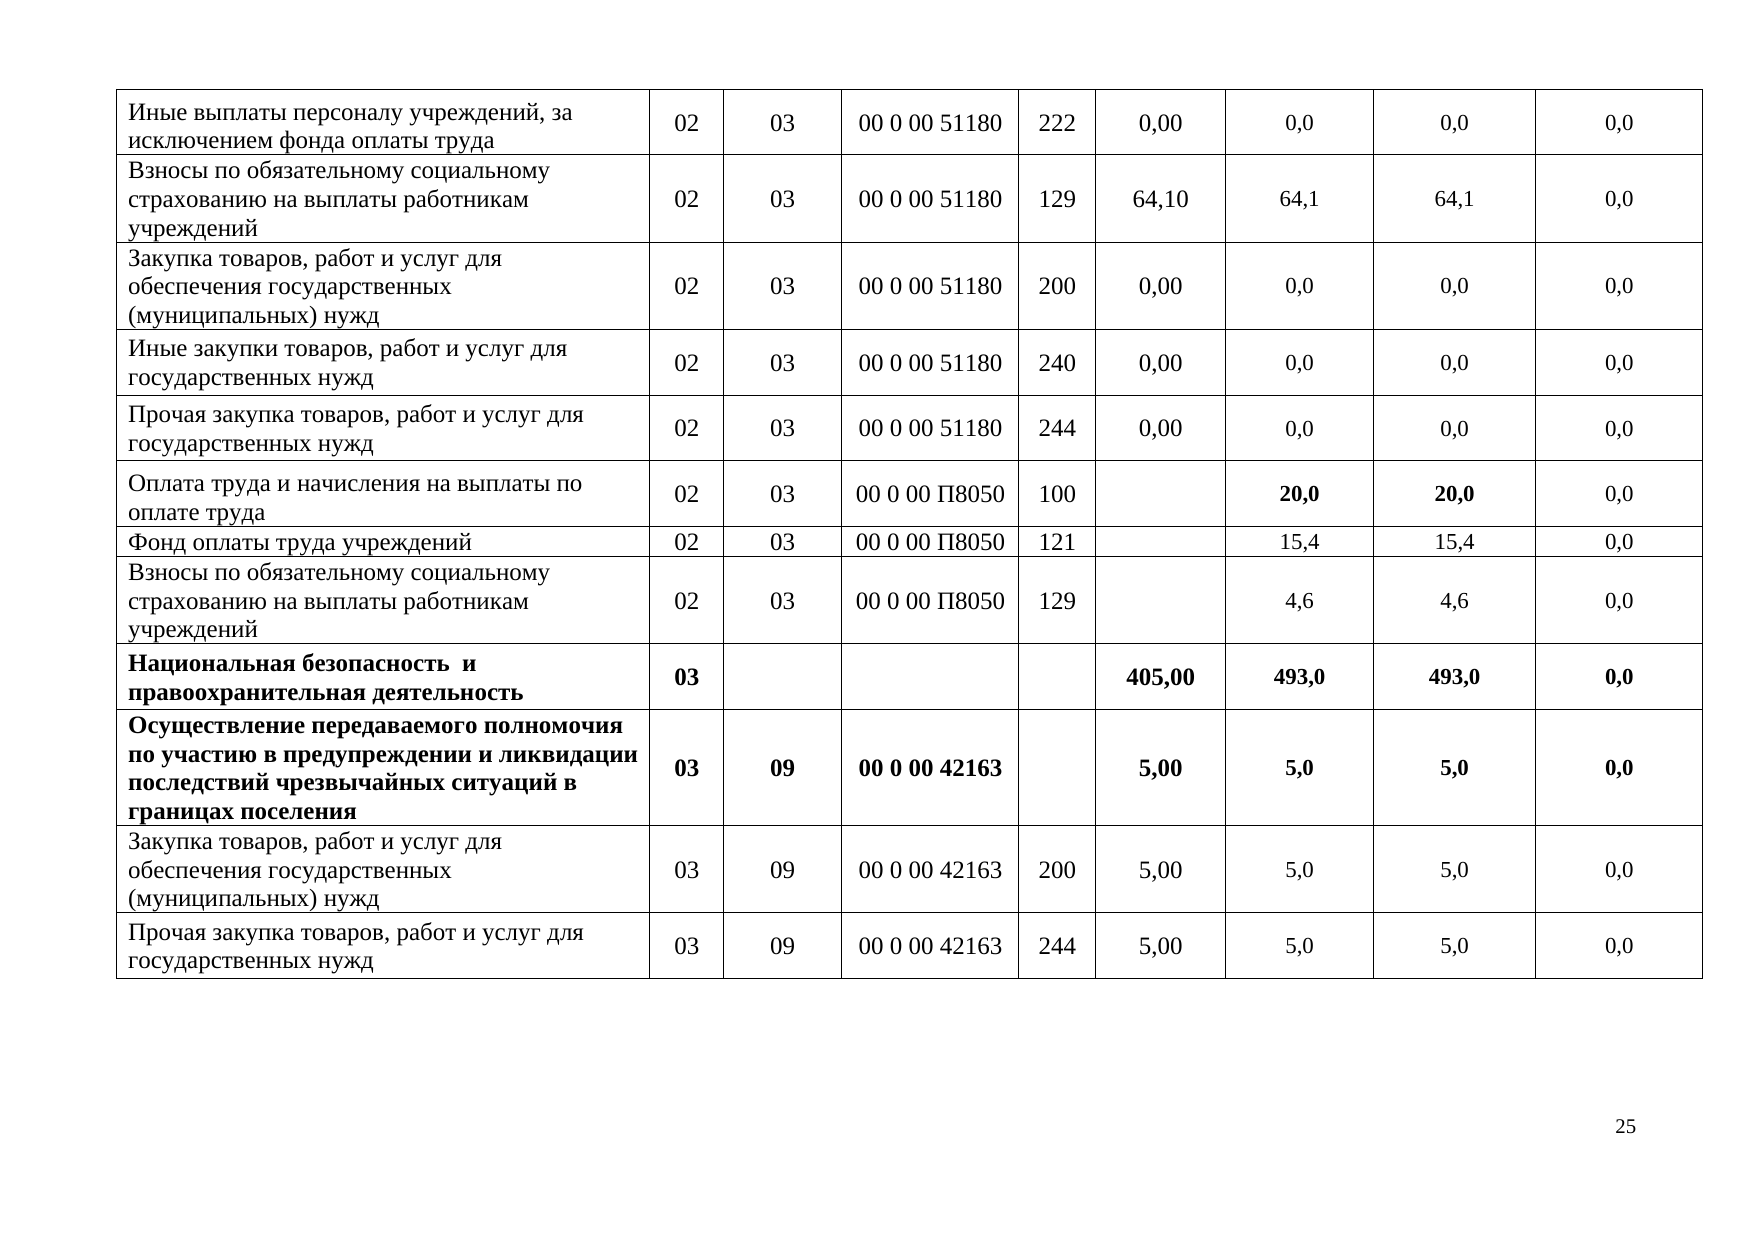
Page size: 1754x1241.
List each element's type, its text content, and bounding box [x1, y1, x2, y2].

table_cell 5,00 [1096, 826, 1225, 912]
table_cell 0,0 [1536, 710, 1702, 825]
table_cell 405,00 [1096, 644, 1225, 709]
table_cell Национальная безопасность и правоохранительная деятельность [117, 644, 649, 709]
table_cell 244 [1019, 396, 1095, 460]
table_cell 5,0 [1226, 913, 1373, 978]
table_cell 03 [650, 913, 723, 978]
table_cell 121 [1019, 527, 1095, 556]
table_cell Взносы по обязательному социальному страхованию на выплаты работникам учреждений [117, 557, 649, 643]
table_cell 03 [724, 396, 841, 460]
table_cell 0,0 [1374, 243, 1535, 329]
table_cell 02 [650, 527, 723, 556]
table_cell 00 0 00 П8050 [842, 527, 1018, 556]
table_cell 0,0 [1536, 527, 1702, 556]
table_cell 5,00 [1096, 710, 1225, 825]
table_cell 03 [724, 243, 841, 329]
table_cell 4,6 [1226, 557, 1373, 643]
table_cell 0,0 [1536, 330, 1702, 394]
table_cell 129 [1019, 557, 1095, 643]
table_cell [724, 644, 841, 709]
table_cell 0,0 [1374, 396, 1535, 460]
table_cell [842, 644, 1018, 709]
table_cell 5,0 [1374, 826, 1535, 912]
table_cell 0,0 [1226, 396, 1373, 460]
table_cell 20,0 [1374, 461, 1535, 526]
table_cell [1019, 644, 1095, 709]
table_cell [1019, 710, 1095, 825]
table_cell 5,0 [1226, 710, 1373, 825]
table_cell 64,1 [1374, 155, 1535, 242]
table_cell 03 [724, 155, 841, 242]
table_cell [1096, 557, 1225, 643]
table_cell 0,0 [1536, 396, 1702, 460]
table_cell 0,0 [1536, 243, 1702, 329]
table_cell 244 [1019, 913, 1095, 978]
table_cell 0,0 [1536, 90, 1702, 154]
table_cell 02 [650, 330, 723, 394]
table_cell 5,0 [1374, 710, 1535, 825]
table_cell 64,1 [1226, 155, 1373, 242]
table_cell 00 0 00 51180 [842, 155, 1018, 242]
table_cell Прочая закупка товаров, работ и услуг для государственных нужд [117, 913, 649, 978]
table_cell 00 0 00 П8050 [842, 557, 1018, 643]
table_cell 0,0 [1536, 826, 1702, 912]
table_cell 00 0 00 51180 [842, 330, 1018, 394]
table_cell 0,0 [1374, 90, 1535, 154]
table_cell 0,0 [1226, 90, 1373, 154]
table_cell 4,6 [1374, 557, 1535, 643]
table_cell [1096, 527, 1225, 556]
table_cell 02 [650, 155, 723, 242]
table_cell 03 [650, 826, 723, 912]
table_cell 0,0 [1226, 243, 1373, 329]
table_cell 00 0 00 42163 [842, 826, 1018, 912]
table_cell 02 [650, 461, 723, 526]
table_cell 03 [724, 90, 841, 154]
table_cell 02 [650, 90, 723, 154]
table_cell 03 [724, 557, 841, 643]
table_cell 200 [1019, 243, 1095, 329]
table_cell 0,0 [1536, 155, 1702, 242]
table_cell 493,0 [1226, 644, 1373, 709]
table_cell Прочая закупка товаров, работ и услуг для государственных нужд [117, 396, 649, 460]
table_cell Взносы по обязательному социальному страхованию на выплаты работникам учреждений [117, 155, 649, 242]
table_cell 00 0 00 51180 [842, 396, 1018, 460]
table_cell 0,0 [1536, 461, 1702, 526]
table_cell 5,0 [1226, 826, 1373, 912]
table_cell 09 [724, 710, 841, 825]
table_cell [1096, 461, 1225, 526]
table_cell 15,4 [1374, 527, 1535, 556]
table_cell 00 0 00 П8050 [842, 461, 1018, 526]
table_cell 00 0 00 42163 [842, 913, 1018, 978]
table_cell 129 [1019, 155, 1095, 242]
table_cell 5,00 [1096, 913, 1225, 978]
table_cell 02 [650, 557, 723, 643]
table_cell Иные выплаты персоналу учреждений, за исключением фонда оплаты труда [117, 90, 649, 154]
table_cell 0,00 [1096, 330, 1225, 394]
table_cell 03 [724, 330, 841, 394]
table_cell 200 [1019, 826, 1095, 912]
table_cell 0,00 [1096, 90, 1225, 154]
table_cell 00 0 00 42163 [842, 710, 1018, 825]
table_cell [117, 826, 649, 912]
table_cell 0,00 [1096, 243, 1225, 329]
table_cell 0,0 [1226, 330, 1373, 394]
table_cell 09 [724, 826, 841, 912]
table_cell 0,0 [1536, 644, 1702, 709]
table_cell 100 [1019, 461, 1095, 526]
table_cell Оплата труда и начисления на выплаты по оплате труда [117, 461, 649, 526]
table_cell 00 0 00 51180 [842, 243, 1018, 329]
table_cell 15,4 [1226, 527, 1373, 556]
table_cell 5,0 [1374, 913, 1535, 978]
table_cell 03 [724, 527, 841, 556]
table_cell 03 [724, 461, 841, 526]
table_cell Закупка товаров, работ и услуг для обеспечения государственных (муниципальных) нужд [117, 243, 649, 329]
table_cell 0,0 [1536, 913, 1702, 978]
table_cell 02 [650, 243, 723, 329]
table_cell 0,0 [1536, 557, 1702, 643]
table_cell 493,0 [1374, 644, 1535, 709]
table_cell 20,0 [1226, 461, 1373, 526]
table_cell Иные закупки товаров, работ и услуг для государственных нужд [117, 330, 649, 394]
table_cell 03 [650, 710, 723, 825]
table_cell Фонд оплаты труда учреждений [117, 527, 649, 556]
table_cell 09 [724, 913, 841, 978]
table_cell Осуществление передаваемого полномочия по участию в предупреждении и ликвидации последствий чрезвычайных ситуаций в границах поселения [117, 710, 649, 825]
table_cell 03 [650, 644, 723, 709]
table_cell 222 [1019, 90, 1095, 154]
table_cell 64,10 [1096, 155, 1225, 242]
table_cell 02 [650, 396, 723, 460]
table_cell 0,0 [1374, 330, 1535, 394]
table_cell 0,00 [1096, 396, 1225, 460]
table_cell 240 [1019, 330, 1095, 394]
table_cell 00 0 00 51180 [842, 90, 1018, 154]
